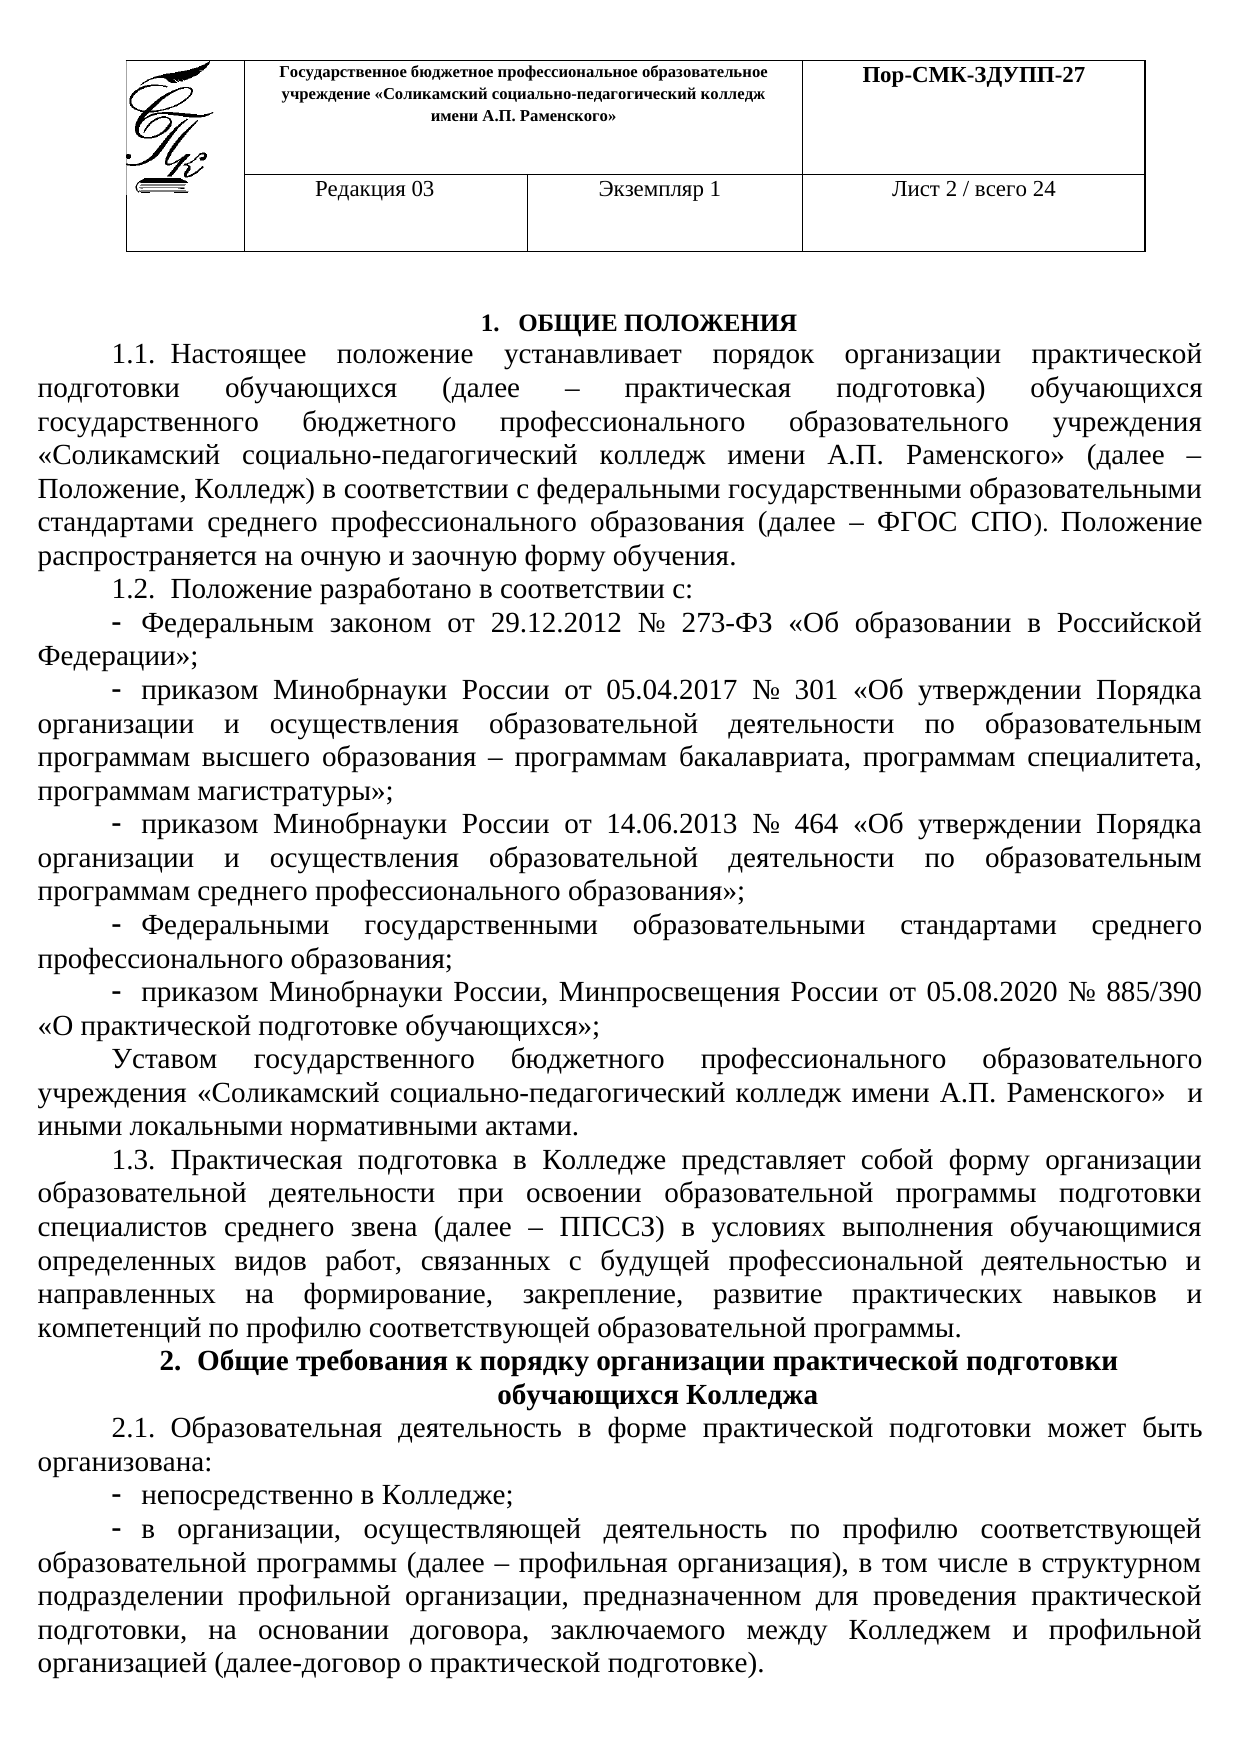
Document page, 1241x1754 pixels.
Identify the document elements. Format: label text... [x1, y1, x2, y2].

list Образовательная деятельность в форме практической подготовки может быть организована: [37, 1410, 1203, 1477]
list Федеральным законом от 29.12.2012 № 273-ФЗ «Об образовании в Российской Федерации»; [37, 605, 1203, 672]
text Уставом государственного бюджетного профессионального образовательного учреждения «Соликамский социально-педагогический колледж имени А.П. Раменского» и иными локальными нормативными актами. [37, 1041, 1203, 1142]
list в организации, осуществляющей деятельность по профилю соответствующей образовательной программы (далее – профильная организация), в том числе в структурном подразделении профильной организации, предназначенном для проведения практической подготовки, на основании договора, заключаемого между Колледжем и профильной организацией (далее-договор о практической подготовке). [37, 1511, 1203, 1679]
list Практическая подготовка в Колледже представляет собой форму организации образовательной деятельности при освоении образовательной программы подготовки специалистов среднего звена (далее – ППССЗ) в условиях выполнения обучающимися определенных видов работ, связанных с будущей профессиональной деятельностью и направленных на формирование, закрепление, развитие практических навыков и компетенций по профилю соответствующей образовательной программы. [37, 1142, 1203, 1343]
list Положение разработано в соответствии с: [37, 571, 1203, 605]
picture [126, 61, 219, 195]
list Федеральными государственными образовательными стандартами среднего профессионального образования; [37, 907, 1203, 974]
list Общие требования к порядку организации практической подготовки обучающихся Колледжа [75, 1343, 1203, 1410]
list Настоящее положение устанавливает порядок организации практической подготовки обучающихся (далее – практическая подготовка) обучающихся государственного бюджетного профессионального образовательного учреждения «Соликамский социально-педагогический колледж имени А.П. Раменского» (далее – Положение, Колледж) в соответствии с федеральными государственными образовательными стандартами среднего профессионального образования (далее – ФГОС СПО). Положение распространяется на очную и заочную форму обучения. [37, 337, 1203, 571]
list ОБЩИЕ ПОЛОЖЕНИЯ [75, 308, 1203, 337]
list приказом Минобрнауки России от 14.06.2013 № 464 «Об утверждении Порядка организации и осуществления образовательной деятельности по образовательным программам среднего профессионального образования»; [37, 806, 1203, 907]
list непосредственно в Колледже; [37, 1477, 1203, 1511]
list приказом Минобрнауки России от 05.04.2017 № 301 «Об утверждении Порядка организации и осуществления образовательной деятельности по образовательным программам высшего образования – программам бакалавриата, программам специалитета, программам магистратуры»; [37, 672, 1203, 806]
list приказом Минобрнауки России, Минпросвещения России от 05.08.2020 № 885/390 «О практической подготовке обучающихся»; [37, 974, 1203, 1041]
